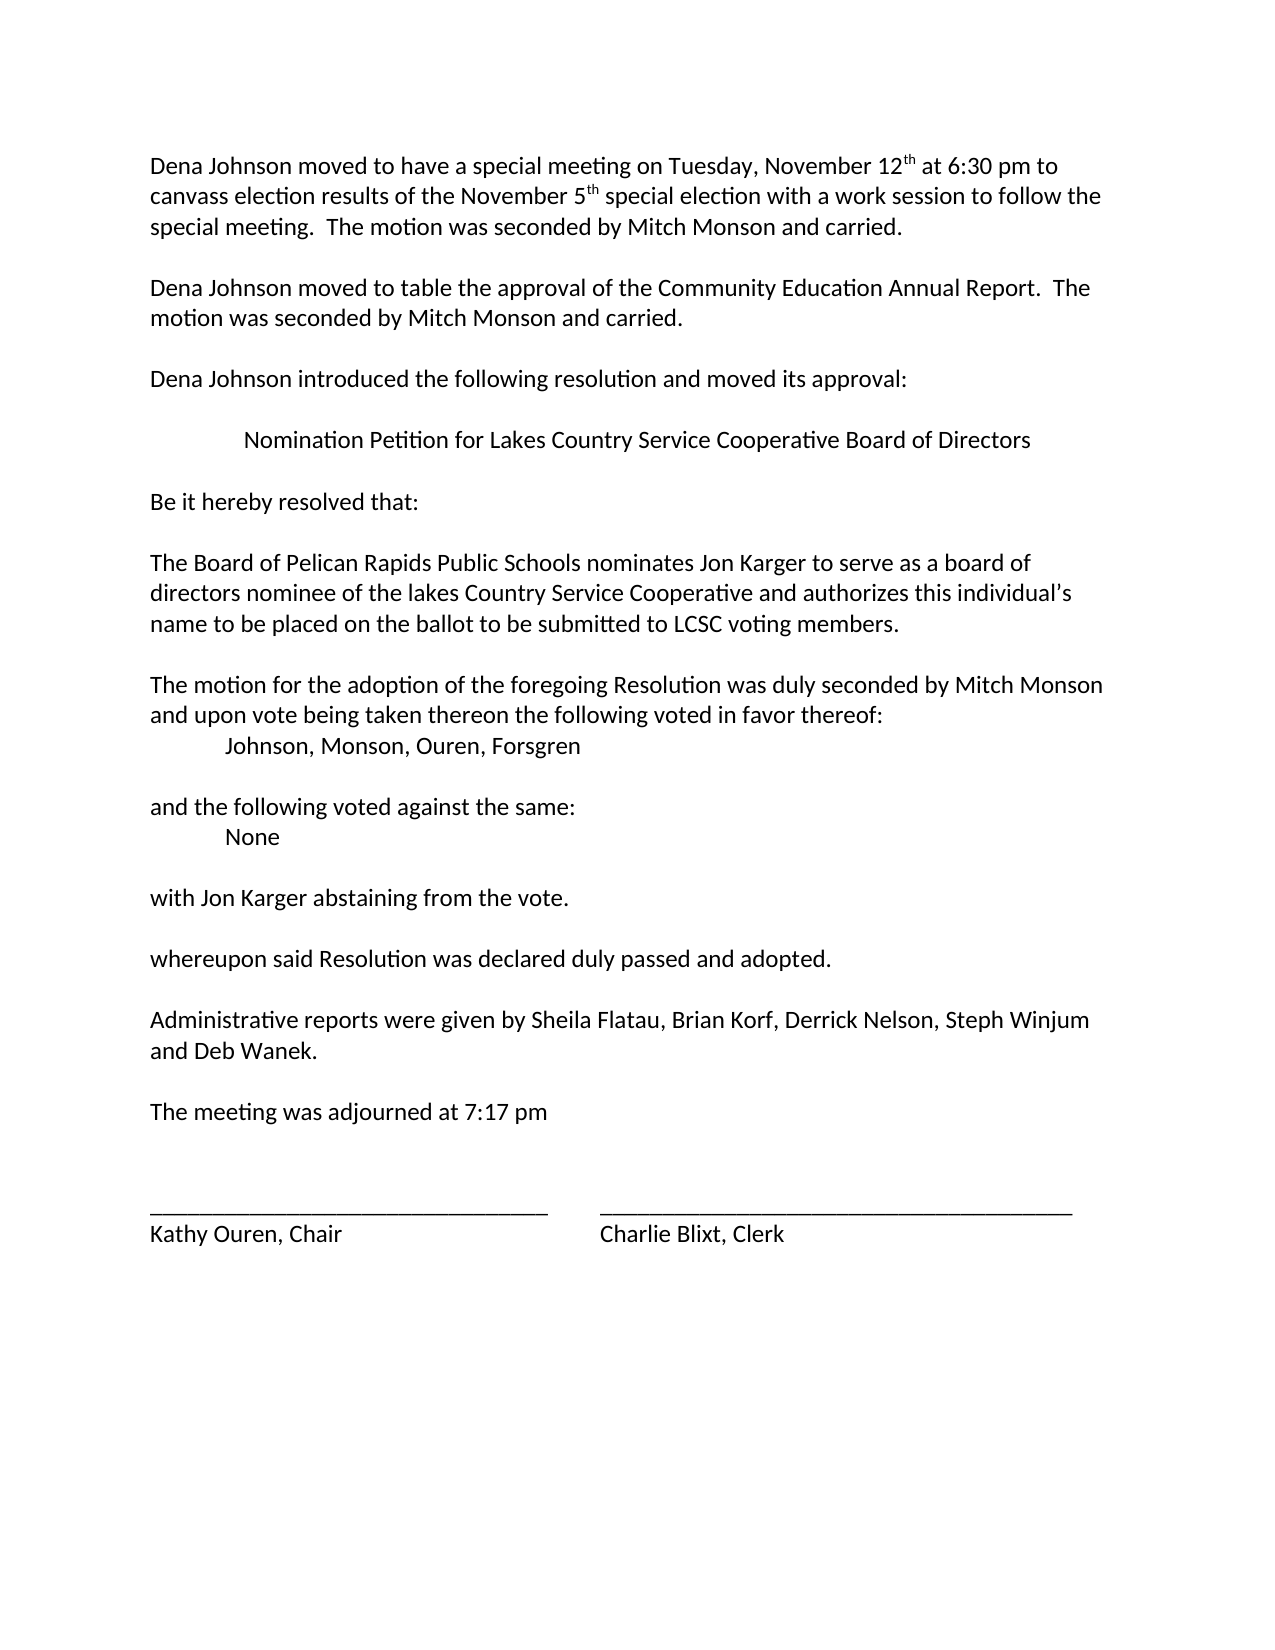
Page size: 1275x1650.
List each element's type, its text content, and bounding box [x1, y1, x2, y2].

text whereupon said Resolution was declared duly passed and adopted. [150, 943, 1125, 974]
text and the following voted against the same: [150, 791, 1125, 821]
text Dena Johnson introduced the following resolution and moved its approval: [150, 364, 1125, 394]
text Administrative reports were given by Sheila Flatau, Brian Korf, Derrick Nelson, Steph Winjum and Deb Wanek. [150, 1004, 1125, 1066]
text The motion for the adoption of the foregoing Resolution was duly seconded by Mitch Monson and upon vote being taken thereon the following voted in favor thereof: [150, 669, 1125, 730]
text Nomination Petition for Lakes Country Service Cooperative Board of Directors [150, 425, 1125, 455]
text The Board of Pelican Rapids Public Schools nominates Jon Karger to serve as a board of directors nominee of the lakes Country Service Cooperative and authorizes this individual’s name to be placed on the ballot to be submitted to LCSC voting members. [150, 547, 1125, 638]
text Be it hereby resolved that: [150, 486, 1125, 516]
text Dena Johnson moved to table the approval of the Community Education Annual Report. The motion was seconded by Mitch Monson and carried. [150, 272, 1125, 333]
text Johnson, Monson, Ouren, Forsgren [150, 730, 1125, 760]
text Kathy Ouren, Chair Charlie Blixt, Clerk [150, 1218, 1125, 1249]
text None [150, 821, 1125, 852]
text The meeting was adjourned at 7:17 pm [150, 1096, 1125, 1127]
text Dena Johnson moved to have a special meeting on Tuesday, November 12th at 6:30 pm to canvass election results of the November 5th special election with a work session to follow the special meeting. The motion was seconded by Mitch Monson and carried. [150, 150, 1125, 242]
text with Jon Karger abstaining from the vote. [150, 882, 1125, 913]
text ________________________________ ______________________________________ [150, 1188, 1125, 1218]
